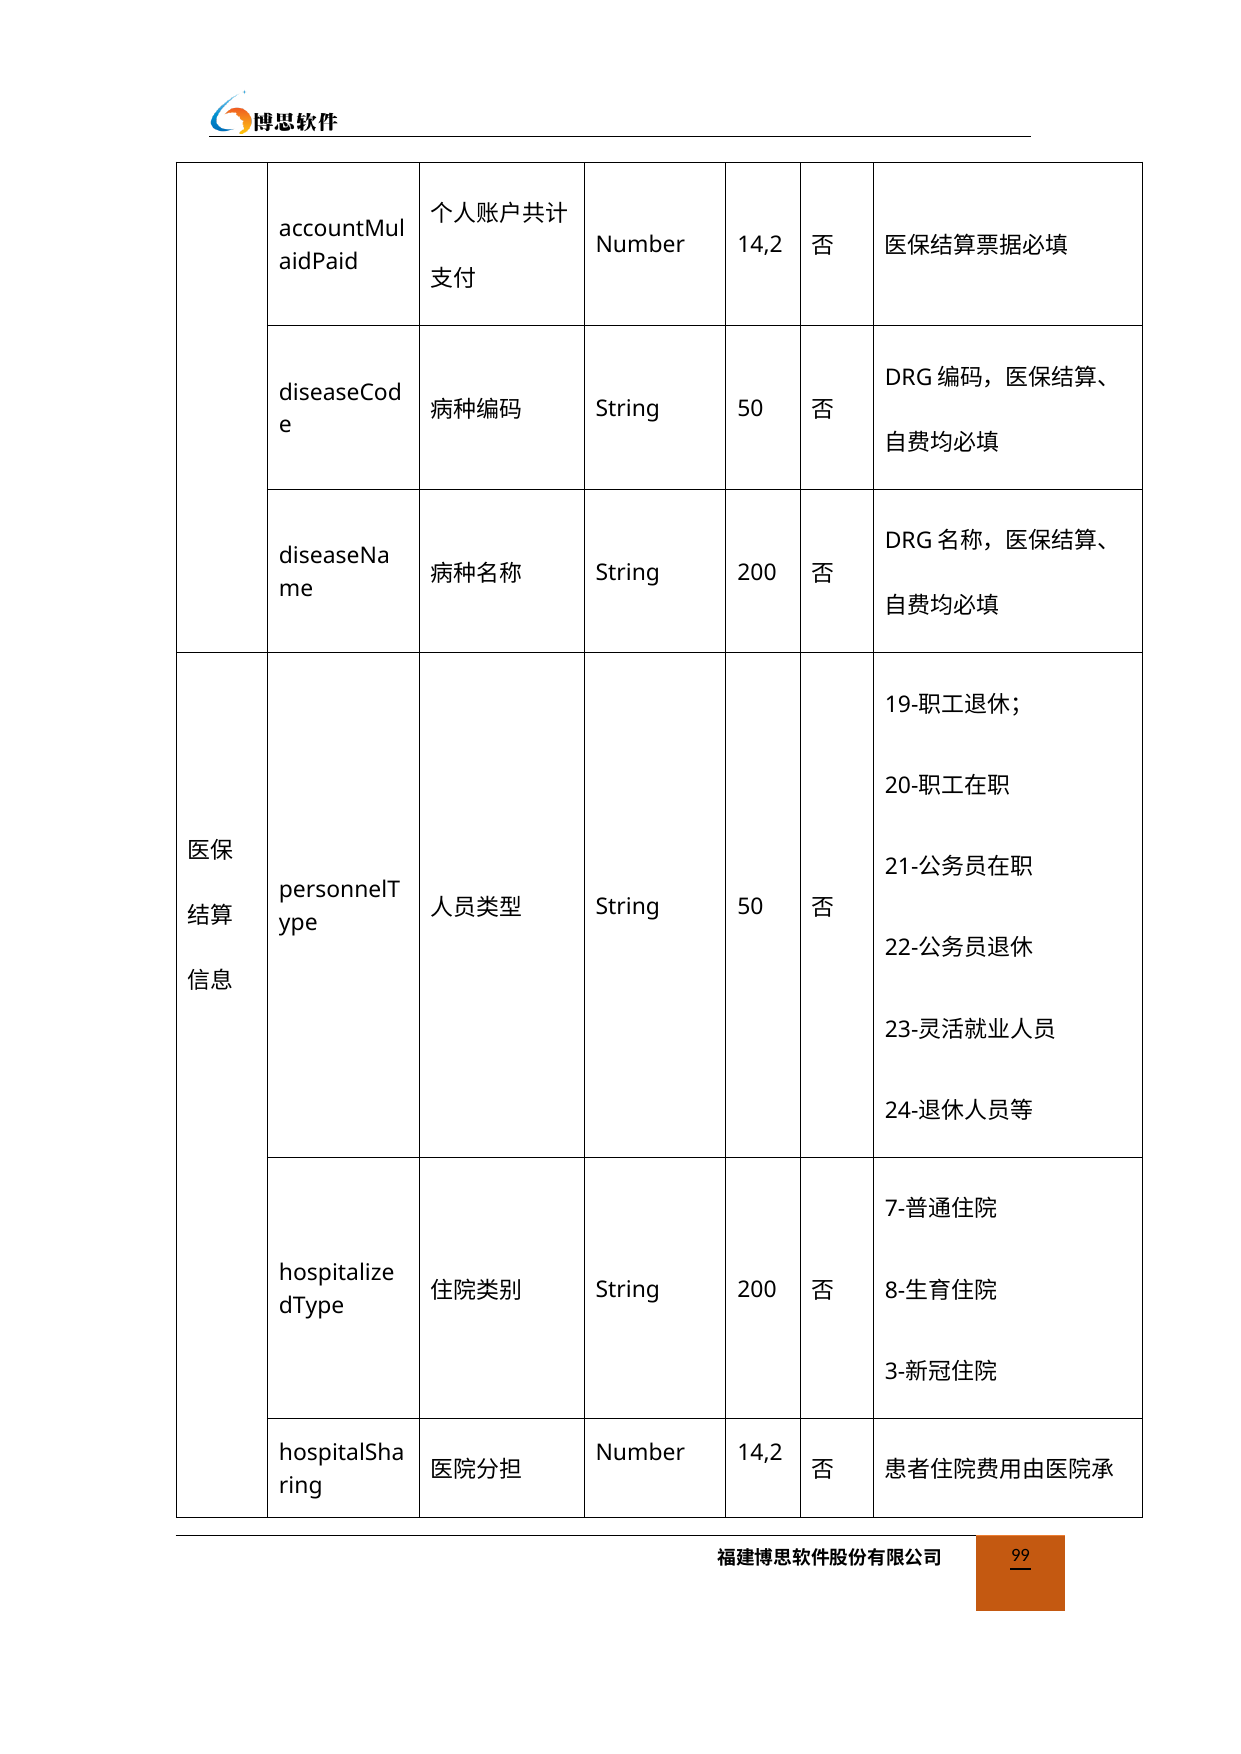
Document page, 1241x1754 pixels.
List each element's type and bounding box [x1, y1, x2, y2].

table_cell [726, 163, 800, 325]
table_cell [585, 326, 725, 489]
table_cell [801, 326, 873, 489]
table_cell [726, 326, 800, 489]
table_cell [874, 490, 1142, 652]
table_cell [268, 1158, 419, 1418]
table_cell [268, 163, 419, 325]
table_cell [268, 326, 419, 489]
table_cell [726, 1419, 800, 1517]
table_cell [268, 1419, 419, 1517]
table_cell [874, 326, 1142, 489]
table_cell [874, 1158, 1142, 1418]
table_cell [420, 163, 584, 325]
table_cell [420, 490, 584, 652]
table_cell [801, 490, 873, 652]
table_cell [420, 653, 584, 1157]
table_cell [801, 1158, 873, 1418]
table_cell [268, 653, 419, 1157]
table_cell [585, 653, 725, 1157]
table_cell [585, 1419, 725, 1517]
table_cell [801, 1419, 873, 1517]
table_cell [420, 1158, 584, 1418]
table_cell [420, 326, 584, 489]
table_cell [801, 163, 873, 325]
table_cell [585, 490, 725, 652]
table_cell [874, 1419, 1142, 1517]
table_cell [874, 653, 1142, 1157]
picture [209, 88, 345, 134]
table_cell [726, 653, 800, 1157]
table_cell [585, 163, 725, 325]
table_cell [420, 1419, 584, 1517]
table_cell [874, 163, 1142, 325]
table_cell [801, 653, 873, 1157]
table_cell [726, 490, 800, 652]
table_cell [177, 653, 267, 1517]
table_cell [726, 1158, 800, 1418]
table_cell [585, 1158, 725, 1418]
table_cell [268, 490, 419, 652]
